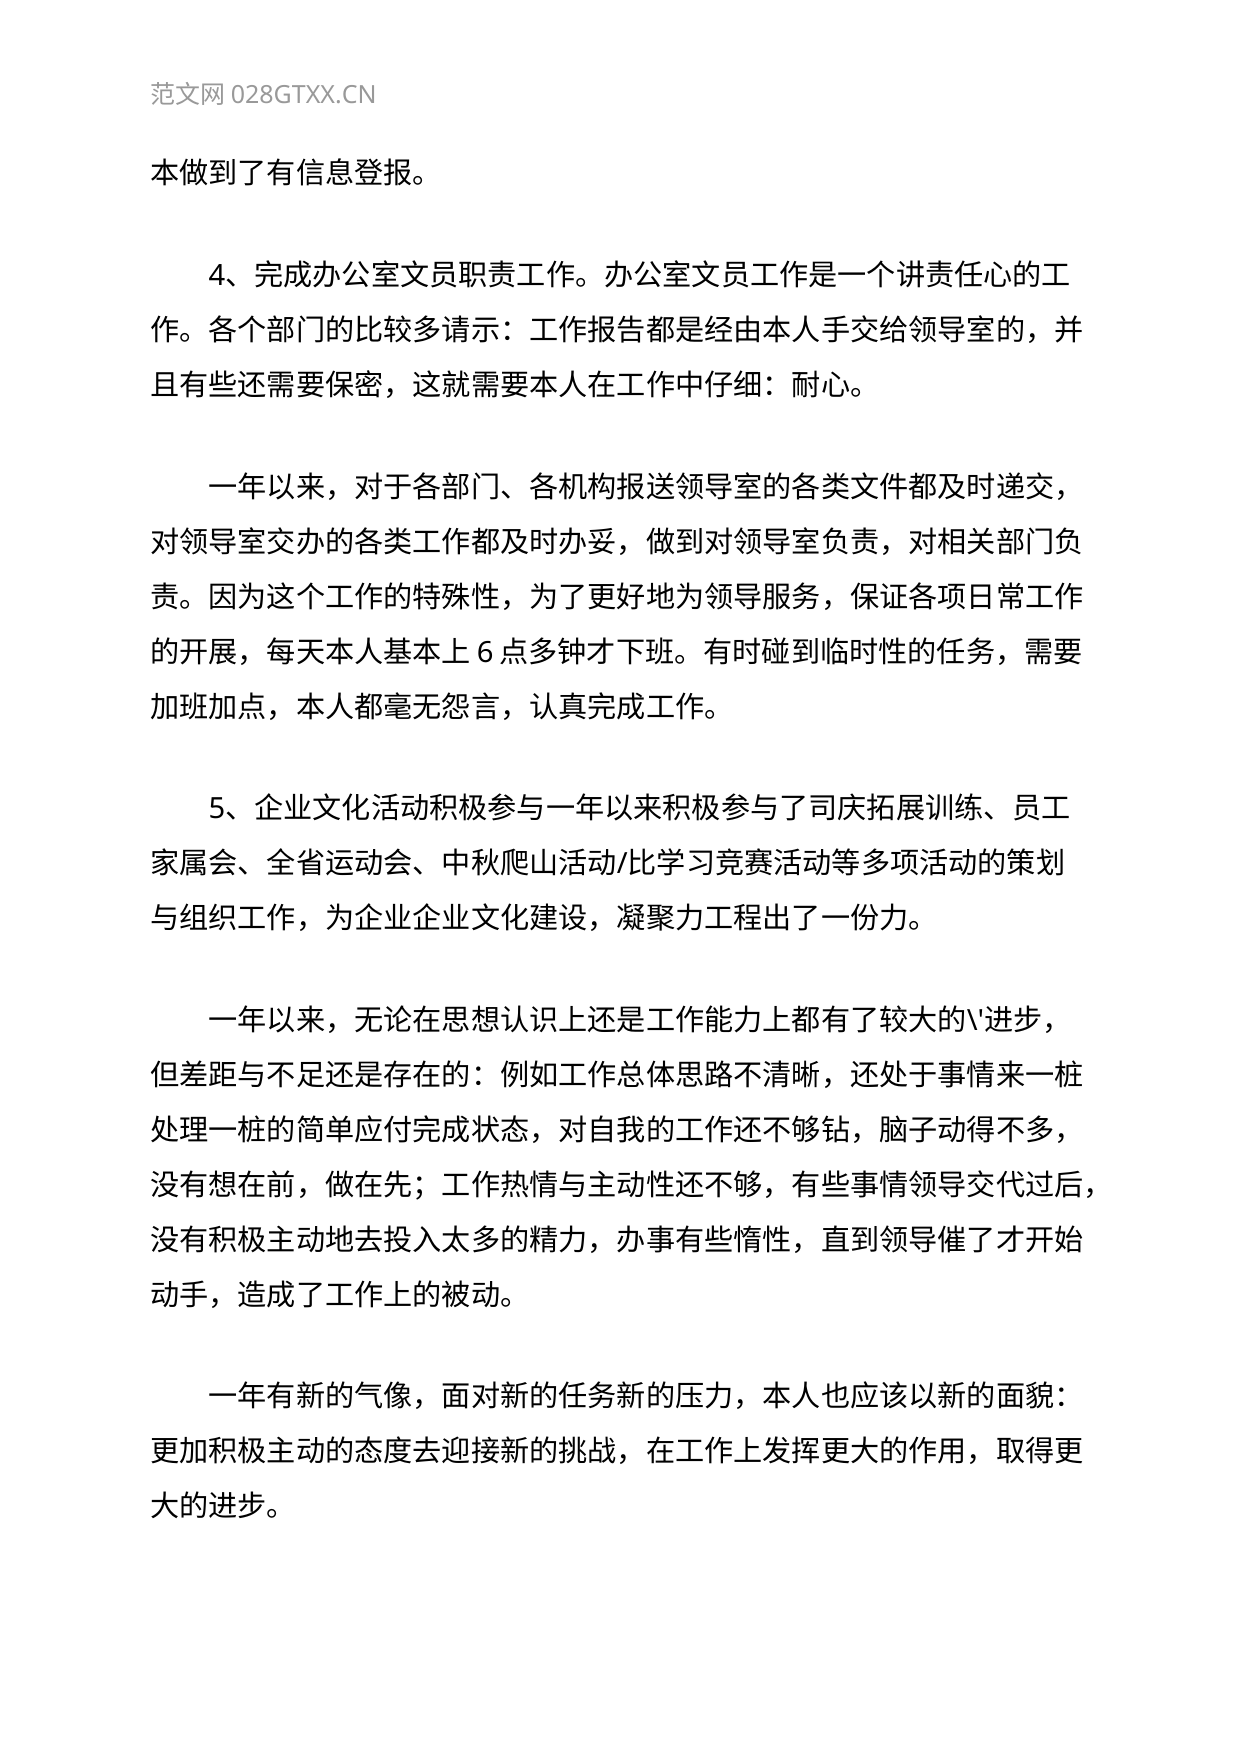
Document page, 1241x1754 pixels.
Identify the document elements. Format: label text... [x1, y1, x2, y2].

text 5、企业文化活动积极参与一年以来积极参与了司庆拓展训练、员工家属会、全省运动会、中秋爬山活动/比学习竞赛活动等多项活动的策划与组织工作，为企业企业文化建设，凝聚力工程出了一份力。 [150, 785, 1090, 937]
text 一年有新的气像，面对新的任务新的压力，本人也应该以新的面貌：更加积极主动的态度去迎接新的挑战，在工作上发挥更大的作用，取得更大的进步。 [150, 1373, 1090, 1525]
text 一年以来，无论在思想认识上还是工作能力上都有了较大的\'进步，但差距与不足还是存在的：例如工作总体思路不清晰，还处于事情来一桩处理一桩的简单应付完成状态，对自我的工作还不够钻，脑子动得不多，没有想在前，做在先；工作热情与主动性还不够，有些事情领导交代过后，没有积极主动地去投入太多的精力，办事有些惰性，直到领导催了才开始动手，造成了工作上的被动。 [150, 997, 1090, 1313]
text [150, 150, 1090, 192]
text 一年以来，对于各部门、各机构报送领导室的各类文件都及时递交，对领导室交办的各类工作都及时办妥，做到对领导室负责，对相关部门负责。因为这个工作的特殊性，为了更好地为领导服务，保证各项日常工作的开展，每天本人基本上6点多钟才下班。有时碰到临时性的任务，需要加班加点，本人都毫无怨言，认真完成工作。 [150, 463, 1090, 725]
text 4、完成办公室文员职责工作。办公室文员工作是一个讲责任心的工作。各个部门的比较多请示：工作报告都是经由本人手交给领导室的，并且有些还需要保密，这就需要本人在工作中仔细：耐心。 [150, 252, 1090, 404]
